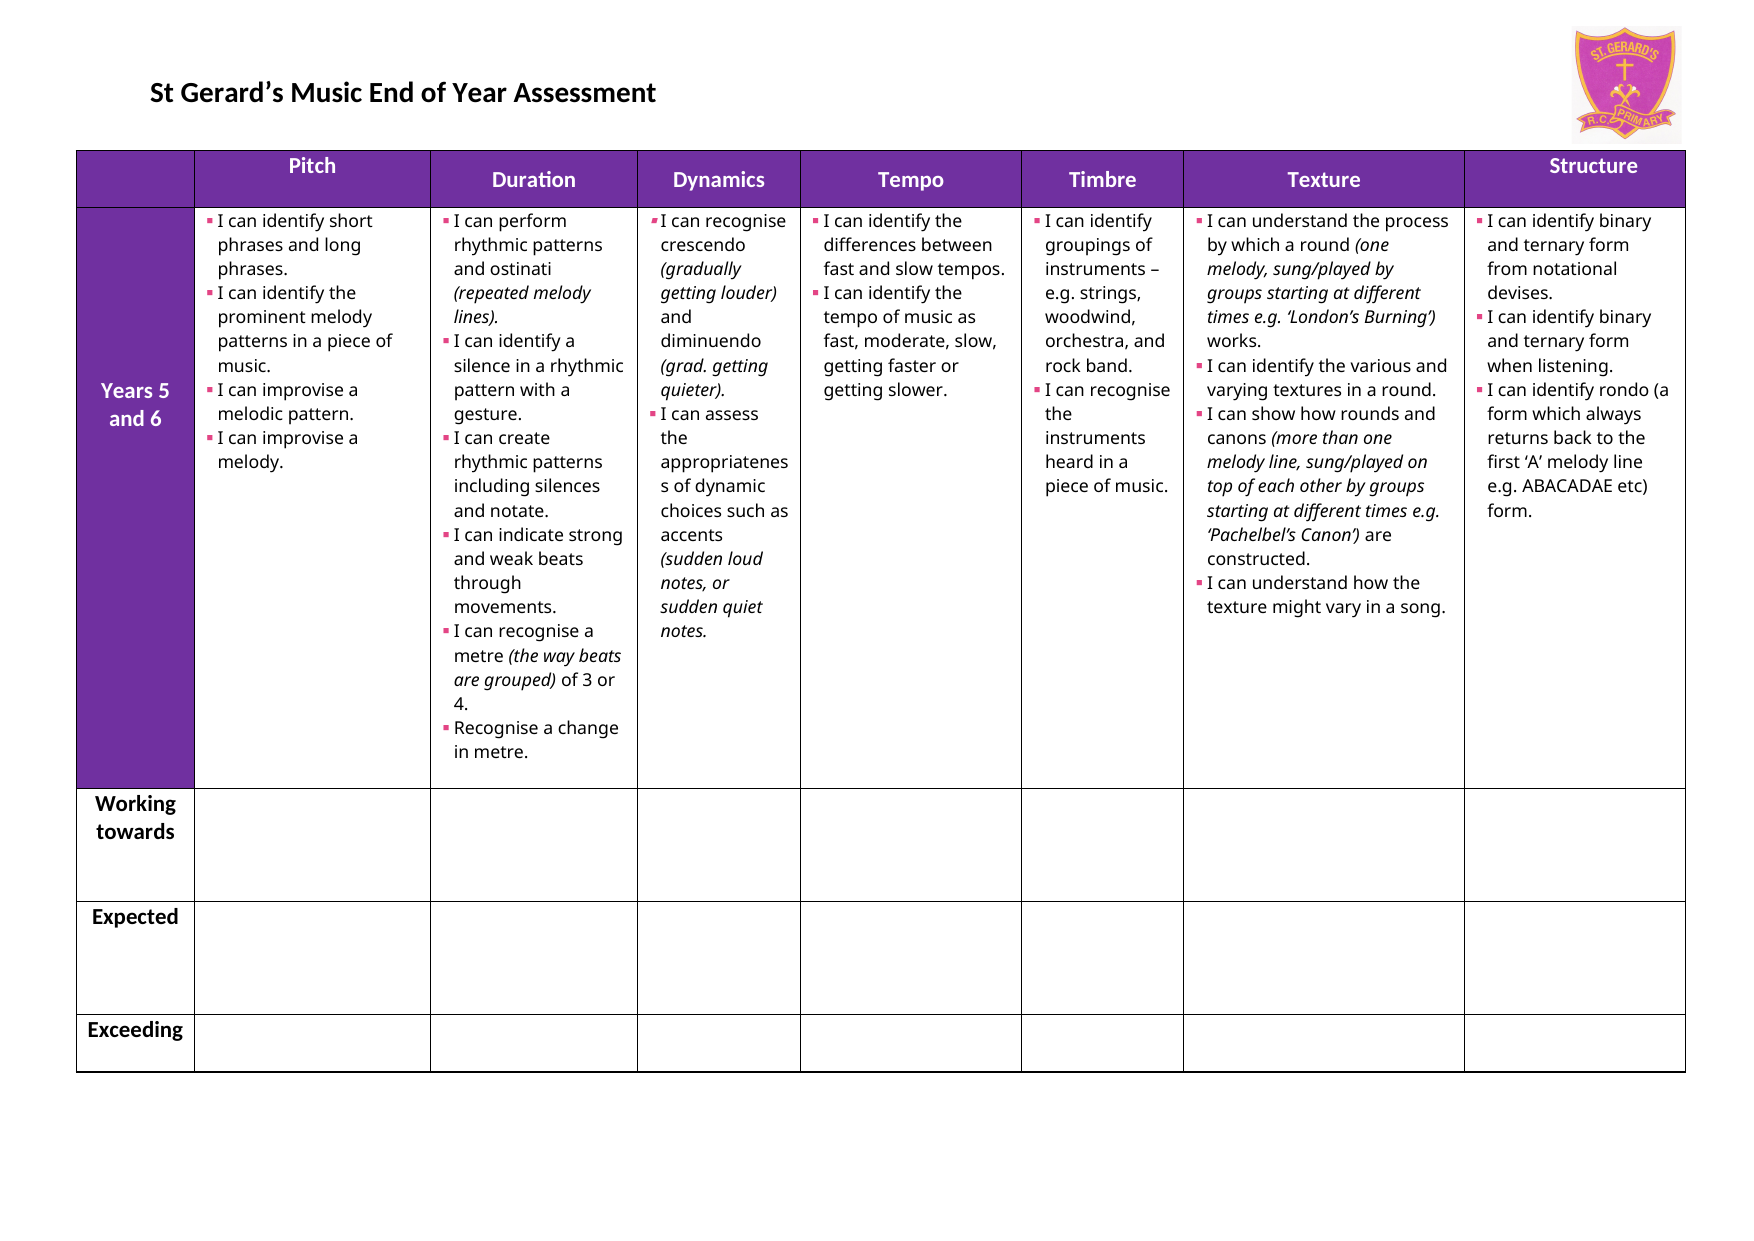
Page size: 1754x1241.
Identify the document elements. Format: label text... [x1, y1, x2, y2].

table_cell [1184, 902, 1464, 1014]
table_cell Dynamics [638, 151, 800, 207]
table_cell [77, 151, 194, 207]
table_cell [1022, 1015, 1183, 1071]
table_cell Exceeding [77, 1015, 194, 1071]
table_cell [801, 1015, 1021, 1071]
table_cell [431, 902, 637, 1014]
table_cell [638, 1015, 800, 1071]
table_cell [1465, 902, 1685, 1014]
table_cell [638, 789, 800, 901]
table_cell I can identify the differences between fast and slow tempos. I can identify the tempo of music as fast, moderate, slow, getting faster or getting slower. [801, 208, 1021, 788]
table_cell [1465, 1015, 1685, 1071]
table_cell [801, 902, 1021, 1014]
table_cell [1184, 789, 1464, 901]
table_cell [1184, 1015, 1464, 1071]
table_cell I can identify groupings of instruments – e.g. strings, woodwind, orchestra, and rock band. I can recognise the instruments heard in a piece of music. [1022, 208, 1183, 788]
table_cell [1022, 789, 1183, 901]
table_cell [638, 902, 800, 1014]
table_cell Structure [1465, 151, 1685, 207]
table_cell Pitch [195, 151, 430, 207]
table_cell [1022, 902, 1183, 1014]
table_cell [431, 789, 637, 901]
table_cell Expected [77, 902, 194, 1014]
table_cell [1465, 789, 1685, 901]
table_cell Timbre [1022, 151, 1183, 207]
table_cell Duration [431, 151, 637, 207]
table_cell Working towards [77, 789, 194, 901]
picture [1571, 26, 1682, 144]
table_cell [195, 1015, 430, 1071]
table_cell [431, 1015, 637, 1071]
table_cell I can identify short phrases and long phrases. I can identify the prominent melody patterns in a piece of music. I can improvise a melodic pattern. I can improvise a melody. [195, 208, 430, 788]
table_cell [801, 789, 1021, 901]
table_cell Texture [1184, 151, 1464, 207]
table_cell Tempo [801, 151, 1021, 207]
table_cell I can identify binary and ternary form from notational devises. I can identify binary and ternary form when listening. I can identify rondo (a form which always returns back to the first ‘A’ melody line e.g. ABACADAE etc) form. [1465, 208, 1685, 788]
table_cell [195, 789, 430, 901]
table_cell I can recognise crescendo (gradually getting louder) and diminuendo (grad. getting quieter). I can assess the appropriateness of dynamic choices such as accents (sudden loud notes, or sudden quiet notes. [638, 208, 800, 788]
table_cell [195, 902, 430, 1014]
table_cell Years 5 and 6 [77, 208, 194, 788]
table_cell I can understand the process by which a round (one melody, sung/played by groups starting at different times e.g. ‘London’s Burning’) works. I can identify the various and varying textures in a round. I can show how rounds and canons (more than one melody line, sung/played on top of each other by groups starting at different times e.g. ‘Pachelbel’s Canon’) are constructed. I can understand how the texture might vary in a song. [1184, 208, 1464, 788]
table_cell I can perform rhythmic patterns and ostinati (repeated melody lines). I can identify a silence in a rhythmic pattern with a gesture. I can create rhythmic patterns including silences and notate. I can indicate strong and weak beats through movements. I can recognise a metre (the way beats are grouped) of 3 or 4. Recognise a change in metre. [431, 208, 637, 788]
